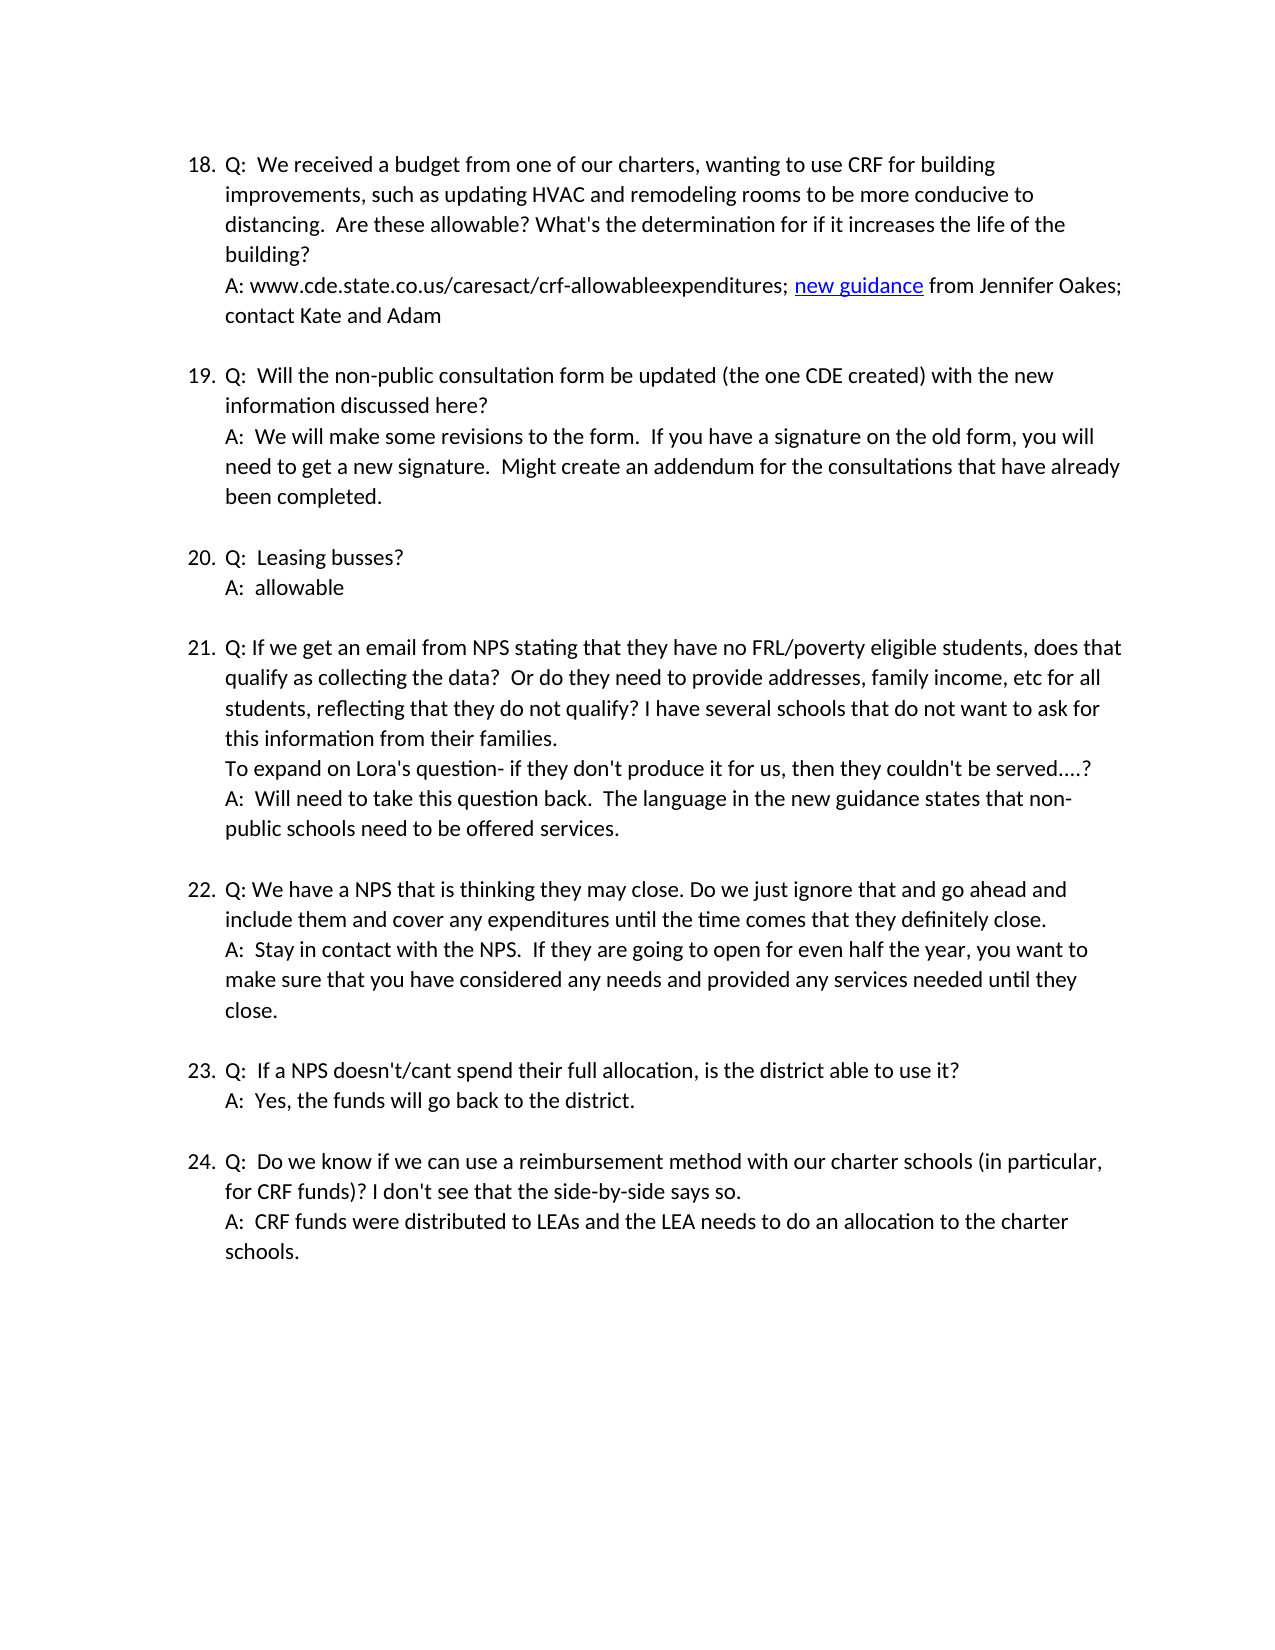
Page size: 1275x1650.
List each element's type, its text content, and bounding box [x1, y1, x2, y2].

list A: CRF funds were distributed to LEAs and the LEA needs to do an allocation to the charter schools. [225, 1207, 1125, 1266]
list Q: Will the non-public consultation form be updated (the one CDE created) with the new information discussed here? [187, 361, 1125, 420]
list To expand on Lora's question- if they don't produce it for us, then they couldn't be served....? [225, 754, 1125, 782]
list Q: Leasing busses? [187, 543, 1125, 571]
list A: We will make some revisions to the form. If you have a signature on the old form, you will need to get a new signature. Might create an addendum for the consultations that have already been completed. [225, 422, 1125, 510]
list A: www.cde.state.co.us/caresact/crf-allowableexpenditures; new guidance from Jennifer Oakes; contact Kate and Adam [225, 271, 1125, 329]
list Q: Do we know if we can use a reimbursement method with our charter schools (in particular, for CRF funds)? I don't see that the side-by-side says so. [187, 1147, 1125, 1205]
list Q: If a NPS doesn't/cant spend their full allocation, is the district able to use it? [187, 1056, 1125, 1084]
list Q: We have a NPS that is thinking they may close. Do we just ignore that and go ahead and include them and cover any expenditures until the time comes that they definitely close. [187, 875, 1125, 933]
list A: Will need to take this question back. The language in the new guidance states that non-public schools need to be offered services. [225, 784, 1125, 843]
list A: allowable [225, 573, 1125, 601]
list Q: We received a budget from one of our charters, wanting to use CRF for building improvements, such as updating HVAC and remodeling rooms to be more conducive to distancing. Are these allowable? What's the determination for if it increases the life of the building? [187, 150, 1125, 269]
list A: Stay in contact with the NPS. If they are going to open for even half the year, you want to make sure that you have considered any needs and provided any services needed until they close. [225, 935, 1125, 1024]
list Q: If we get an email from NPS stating that they have no FRL/poverty eligible students, does that qualify as collecting the data? Or do they need to provide addresses, family income, etc for all students, reflecting that they do not qualify? I have several schools that do not want to ask for this information from their families. [187, 633, 1125, 752]
list A: Yes, the funds will go back to the district. [225, 1086, 1125, 1114]
